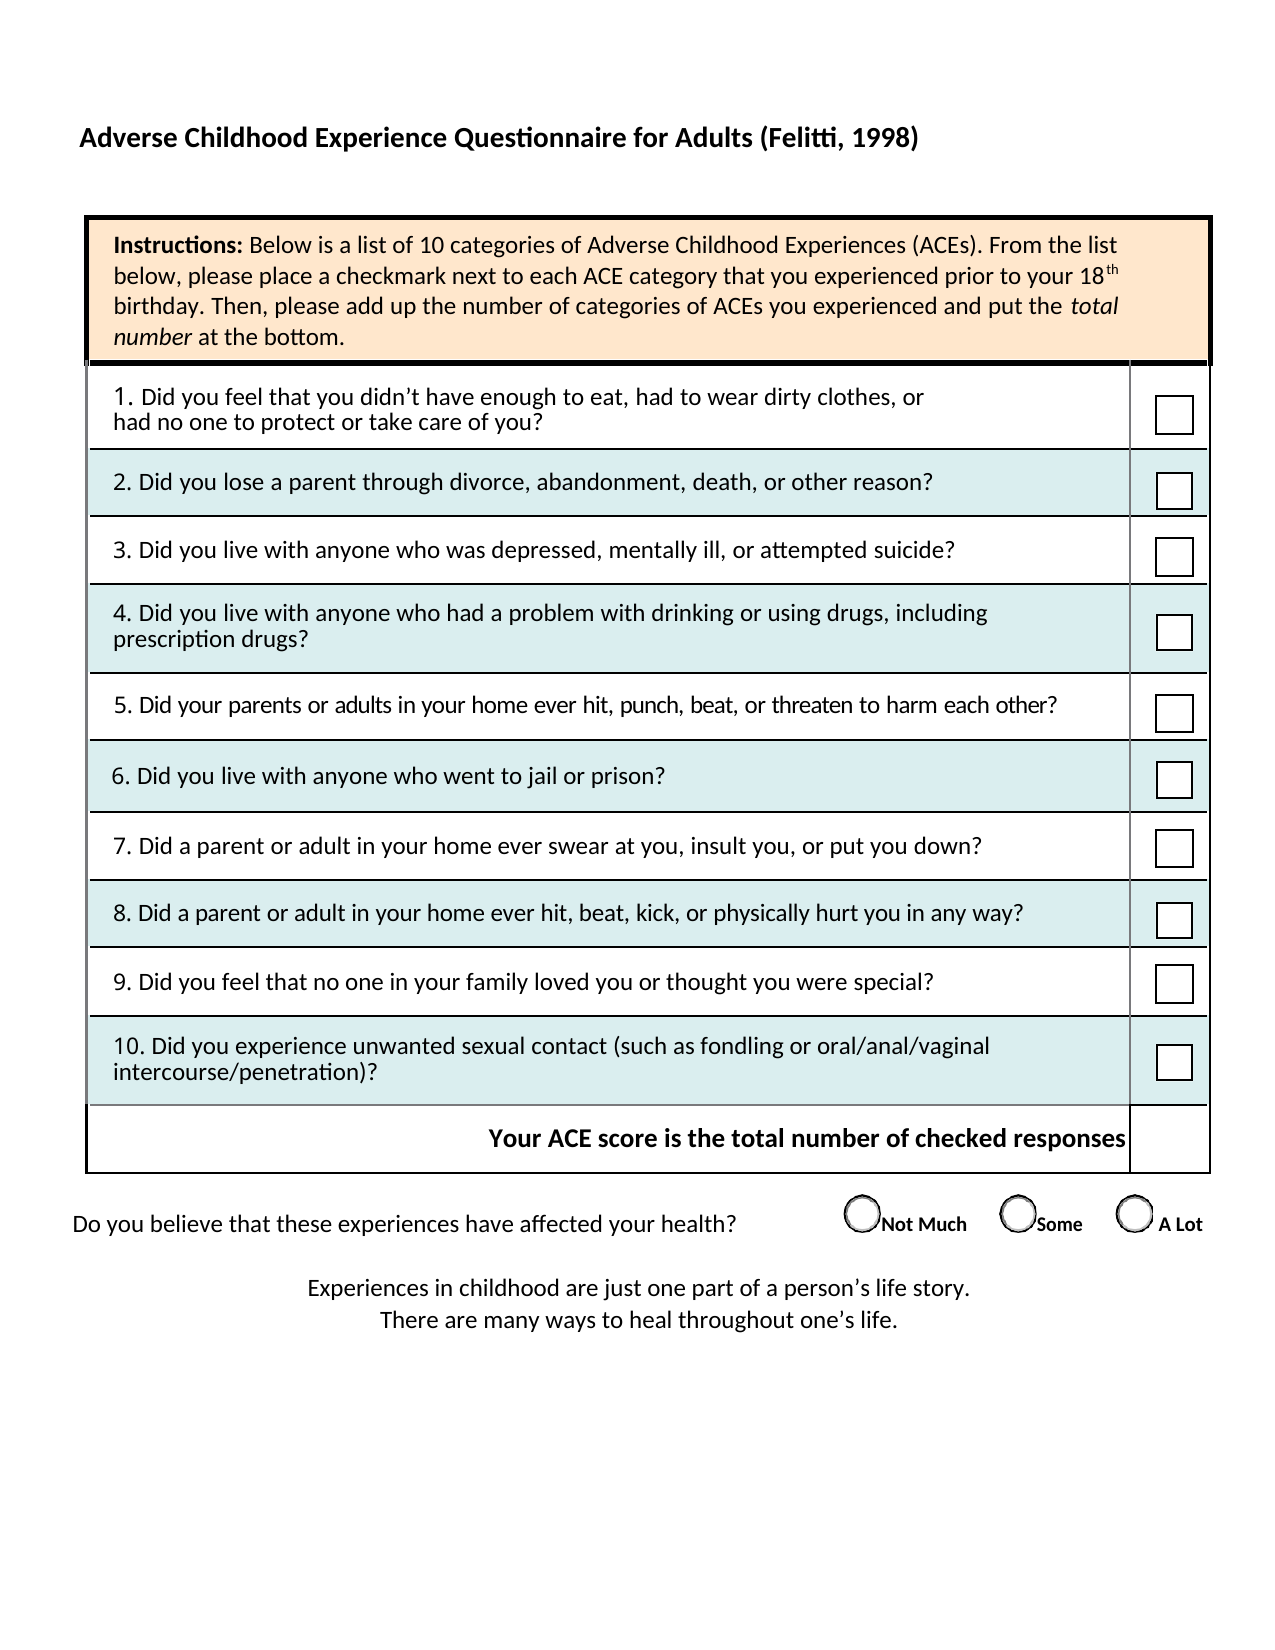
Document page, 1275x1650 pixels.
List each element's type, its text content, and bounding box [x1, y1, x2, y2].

table_cell [1131, 946, 1209, 1015]
table_cell 8. Did a parent or adult in your home ever hit, beat, kick, or physically hurt you in any way? [88, 879, 1129, 946]
table_cell 4. Did you live with anyone who had a problem with drinking or using drugs, including prescription drugs? [88, 583, 1129, 672]
table_cell [1131, 1104, 1209, 1172]
table_cell [1131, 360, 1209, 447]
table_cell 7. Did a parent or adult in your home ever swear at you, insult you, or put you down? [88, 811, 1129, 879]
text Experiences in childhood are just one part of a person’s life story. [306, 1272, 971, 1303]
table_cell [1131, 672, 1209, 739]
table_cell [1131, 583, 1209, 672]
table_cell 5. Did your parents or adults in your home ever hit, punch, beat, or threaten to harm each other? [88, 672, 1129, 739]
table_cell Your ACE score is the total number of checked responses [88, 1104, 1129, 1172]
table_cell [1131, 879, 1209, 946]
text Do you believe that these experiences have affected your health? Not Much Some A Lot [72, 1195, 1221, 1238]
table_cell 3. Did you live with anyone who was depressed, mentally ill, or attempted suicide? [88, 515, 1129, 583]
table_cell 6. Did you live with anyone who went to jail or prison? [88, 739, 1129, 811]
title Adverse Childhood Experience Questionnaire for Adults (Felitti, 1998) [79, 119, 1221, 154]
table_cell [1131, 515, 1209, 583]
text There are many ways to heal throughout one’s life. [306, 1304, 971, 1335]
table_cell 2. Did you lose a parent through divorce, abandonment, death, or other reason? [88, 448, 1129, 515]
picture [843, 1194, 881, 1233]
table_cell [1131, 448, 1209, 515]
table_cell [1131, 811, 1209, 879]
table_cell [1131, 1015, 1209, 1104]
picture [1115, 1194, 1153, 1233]
table_cell [1131, 739, 1209, 811]
picture [999, 1194, 1037, 1233]
table_cell 9. Did you feel that no one in your family loved you or thought you were special? [88, 946, 1129, 1015]
table_header Instructions: Below is a list of 10 categories of Adverse Childhood Experiences (ACEs). From the list below, please place a checkmark next to each ACE category that you experienced prior to your 18th birthday. Then, please add up the number of categories of ACEs you experienced and put the total number at the bottom. [89, 220, 1208, 359]
table_cell 10. Did you experience unwanted sexual contact (such as fondling or oral/anal/vaginal intercourse/penetration)? [88, 1015, 1129, 1104]
table_cell 1. Did you feel that you didn’t have enough to eat, had to wear dirty clothes, or had no one to protect or take care of you? [88, 360, 1129, 447]
